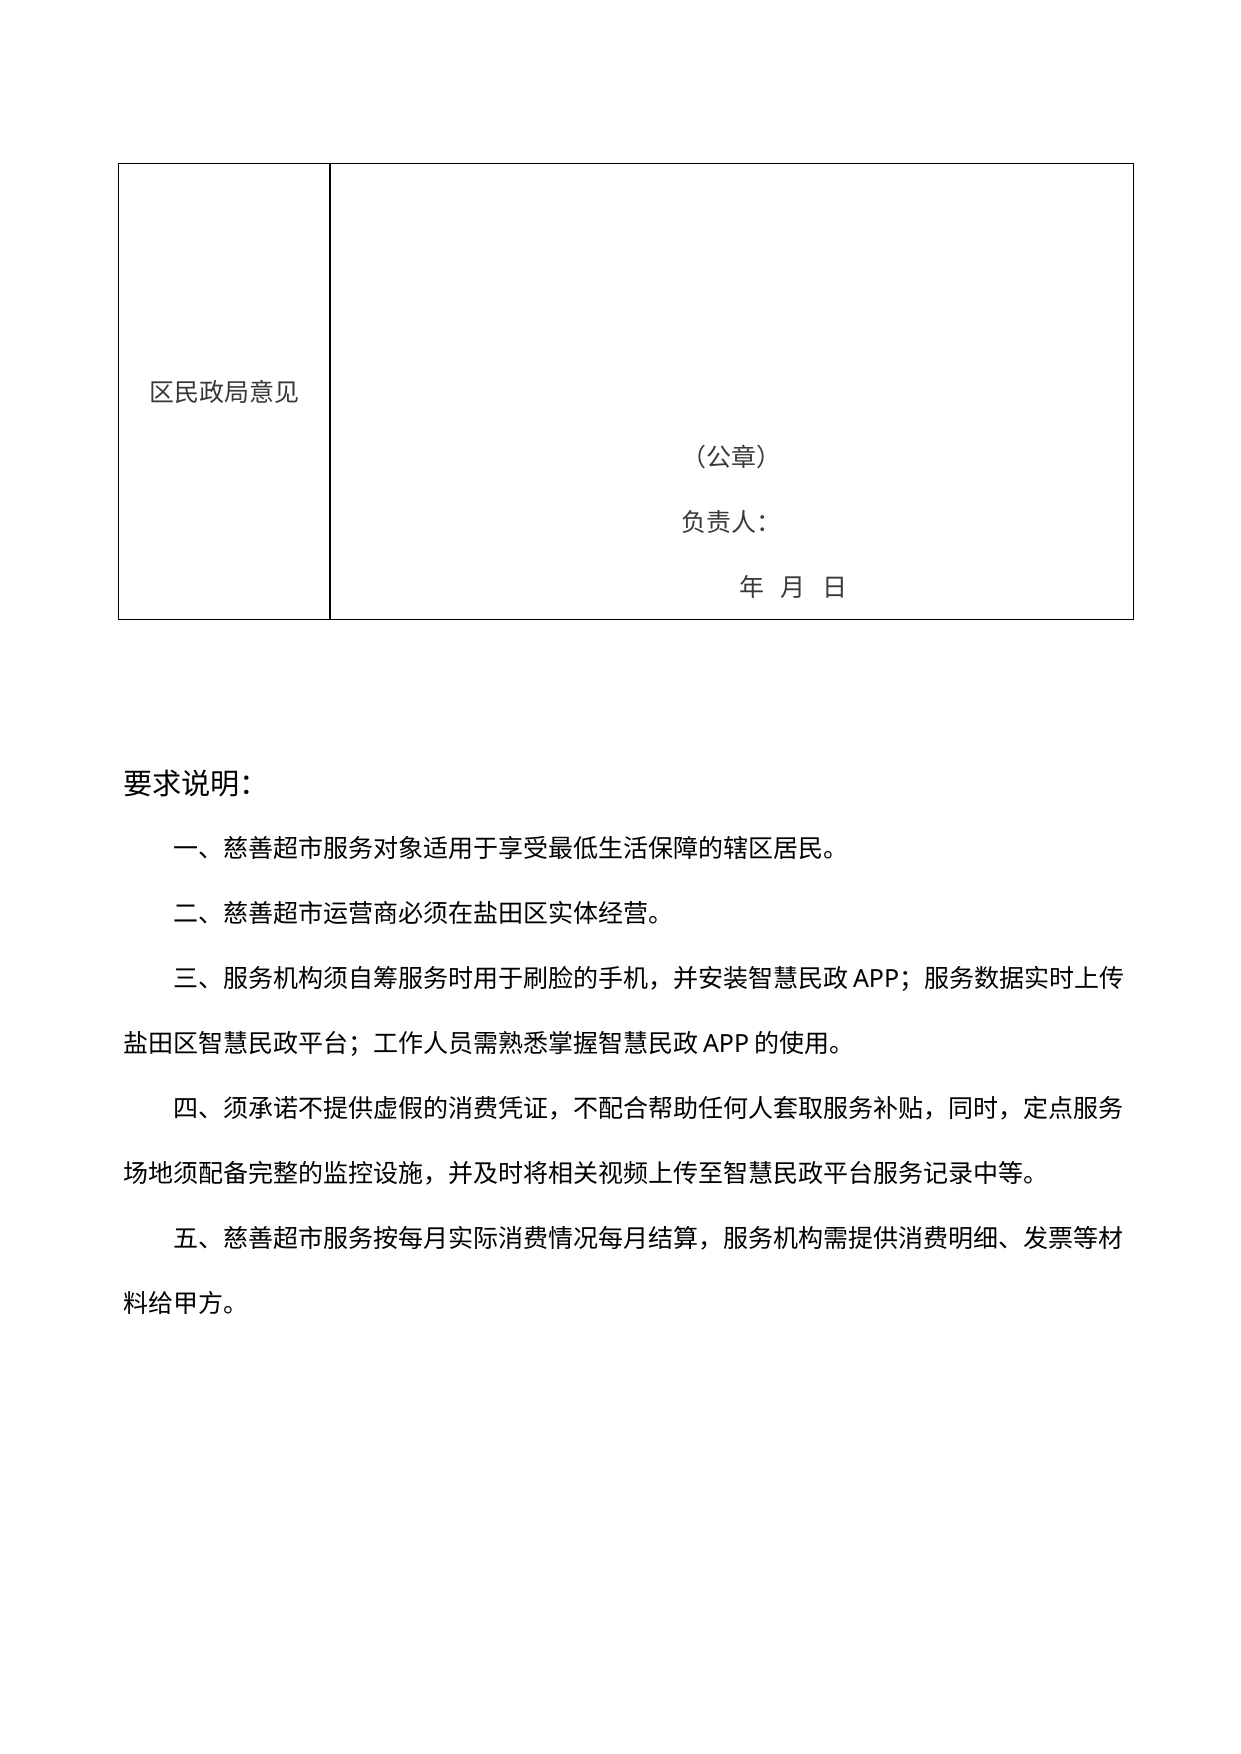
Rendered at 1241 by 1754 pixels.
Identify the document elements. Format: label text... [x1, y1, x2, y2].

text 要求说明： [123, 749, 1129, 814]
list 慈善超市运营商必须在盐田区实体经营。 [123, 879, 1129, 944]
text 三、服务机构须自筹服务时用于刷脸的手机，并安装智慧民政APP；服务数据实时上传盐田区智慧民政平台；工作人员需熟悉掌握智慧民政APP的使用。 [123, 944, 1129, 1074]
list 四、须承诺不提供虚假的消费凭证，不配合帮助任何人套取服务补贴，同时，定点服务场地须配备完整的监控设施，并及时将相关视频上传至智慧民政平台服务记录中等。 [123, 1074, 1129, 1204]
text 五、慈善超市服务按每月实际消费情况每月结算，服务机构需提供消费明细、发票等材料给甲方。 [123, 1204, 1129, 1334]
table_cell 区民政局意见 [119, 164, 329, 618]
table_cell （公章） 负责人： 年 月 日 [331, 164, 1133, 618]
list 慈善超市服务对象适用于享受最低生活保障的辖区居民。 [123, 814, 1129, 879]
